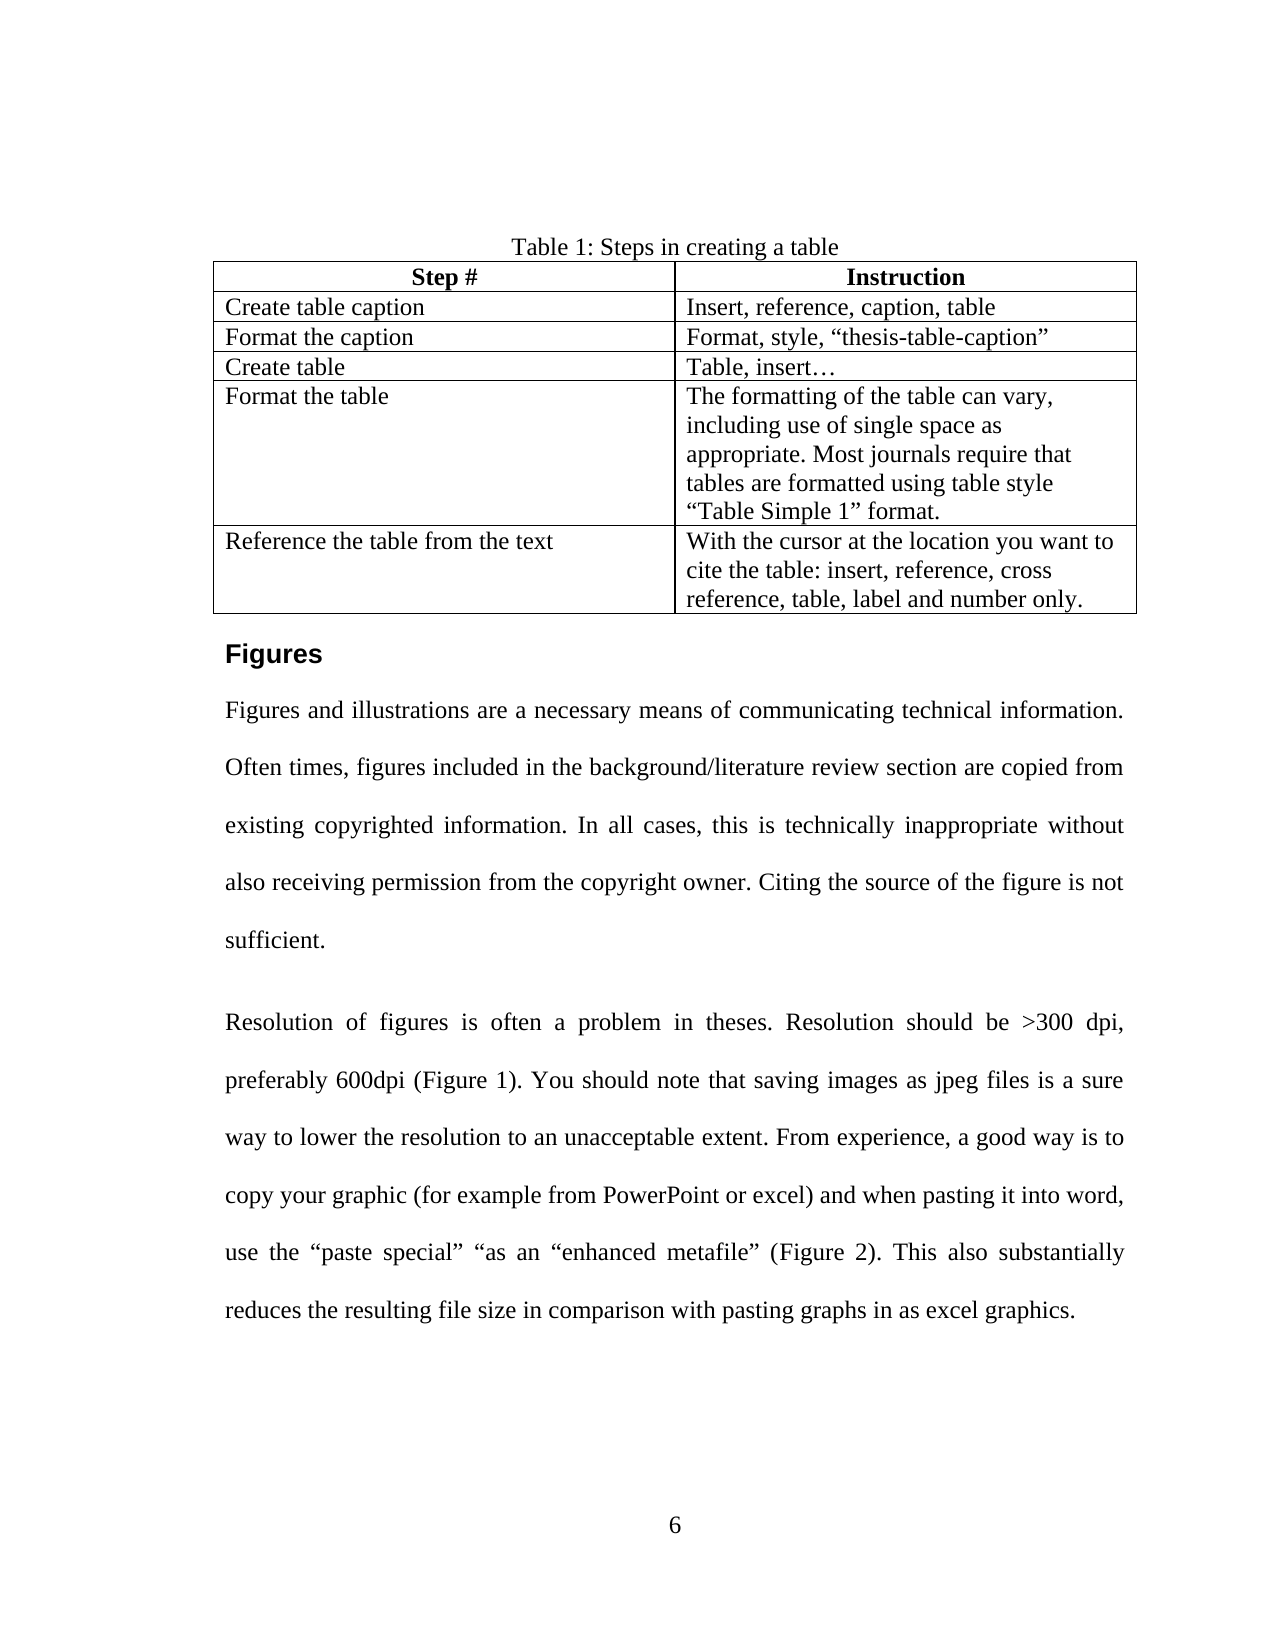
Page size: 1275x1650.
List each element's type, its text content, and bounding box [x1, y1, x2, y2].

table_cell Format, style, “thesis-table-caption” [676, 322, 1136, 351]
table_header Instruction [676, 262, 1136, 291]
text Table 1: Steps in creating a table [225, 232, 1125, 261]
table_cell The formatting of the table can vary, including use of single space as appropriate. Most journals require that tables are formatted using table style “Table Simple 1” format. [676, 381, 1136, 525]
table_cell Reference the table from the text [214, 526, 674, 612]
table_cell Insert, reference, caption, table [676, 292, 1136, 321]
table_cell With the cursor at the location you want to cite the table: insert, reference, cross reference, table, label and number only. [676, 526, 1136, 612]
table_cell Format the table [214, 381, 674, 525]
table_cell Format the caption [214, 322, 674, 351]
text Resolution of figures is often a problem in theses. Resolution should be >300 dpi, preferably 600dpi (Figure 1). You should note that saving images as jpeg files is a sure way to lower the resolution to an unacceptable extent. From experience, a good way is to copy your graphic (for example from PowerPoint or excel) and when pasting it into word, use the “paste special” “as an “enhanced metafile” (Figure 2). This also substantially reduces the resulting file size in comparison with pasting graphs in as excel graphics. [225, 1007, 1125, 1323]
table_cell Create table caption [214, 292, 674, 321]
table_cell Table, insert… [676, 352, 1136, 380]
text Figures and illustrations are a necessary means of communicating technical information. Often times, figures included in the background/literature review section are copied from existing copyrighted information. In all cases, this is technically inappropriate without also receiving permission from the copyright owner. Citing the source of the figure is not sufficient. [225, 695, 1125, 953]
subtitle Figures [225, 638, 1125, 670]
table_header Step # [214, 262, 674, 291]
table_cell Create table [214, 352, 674, 380]
